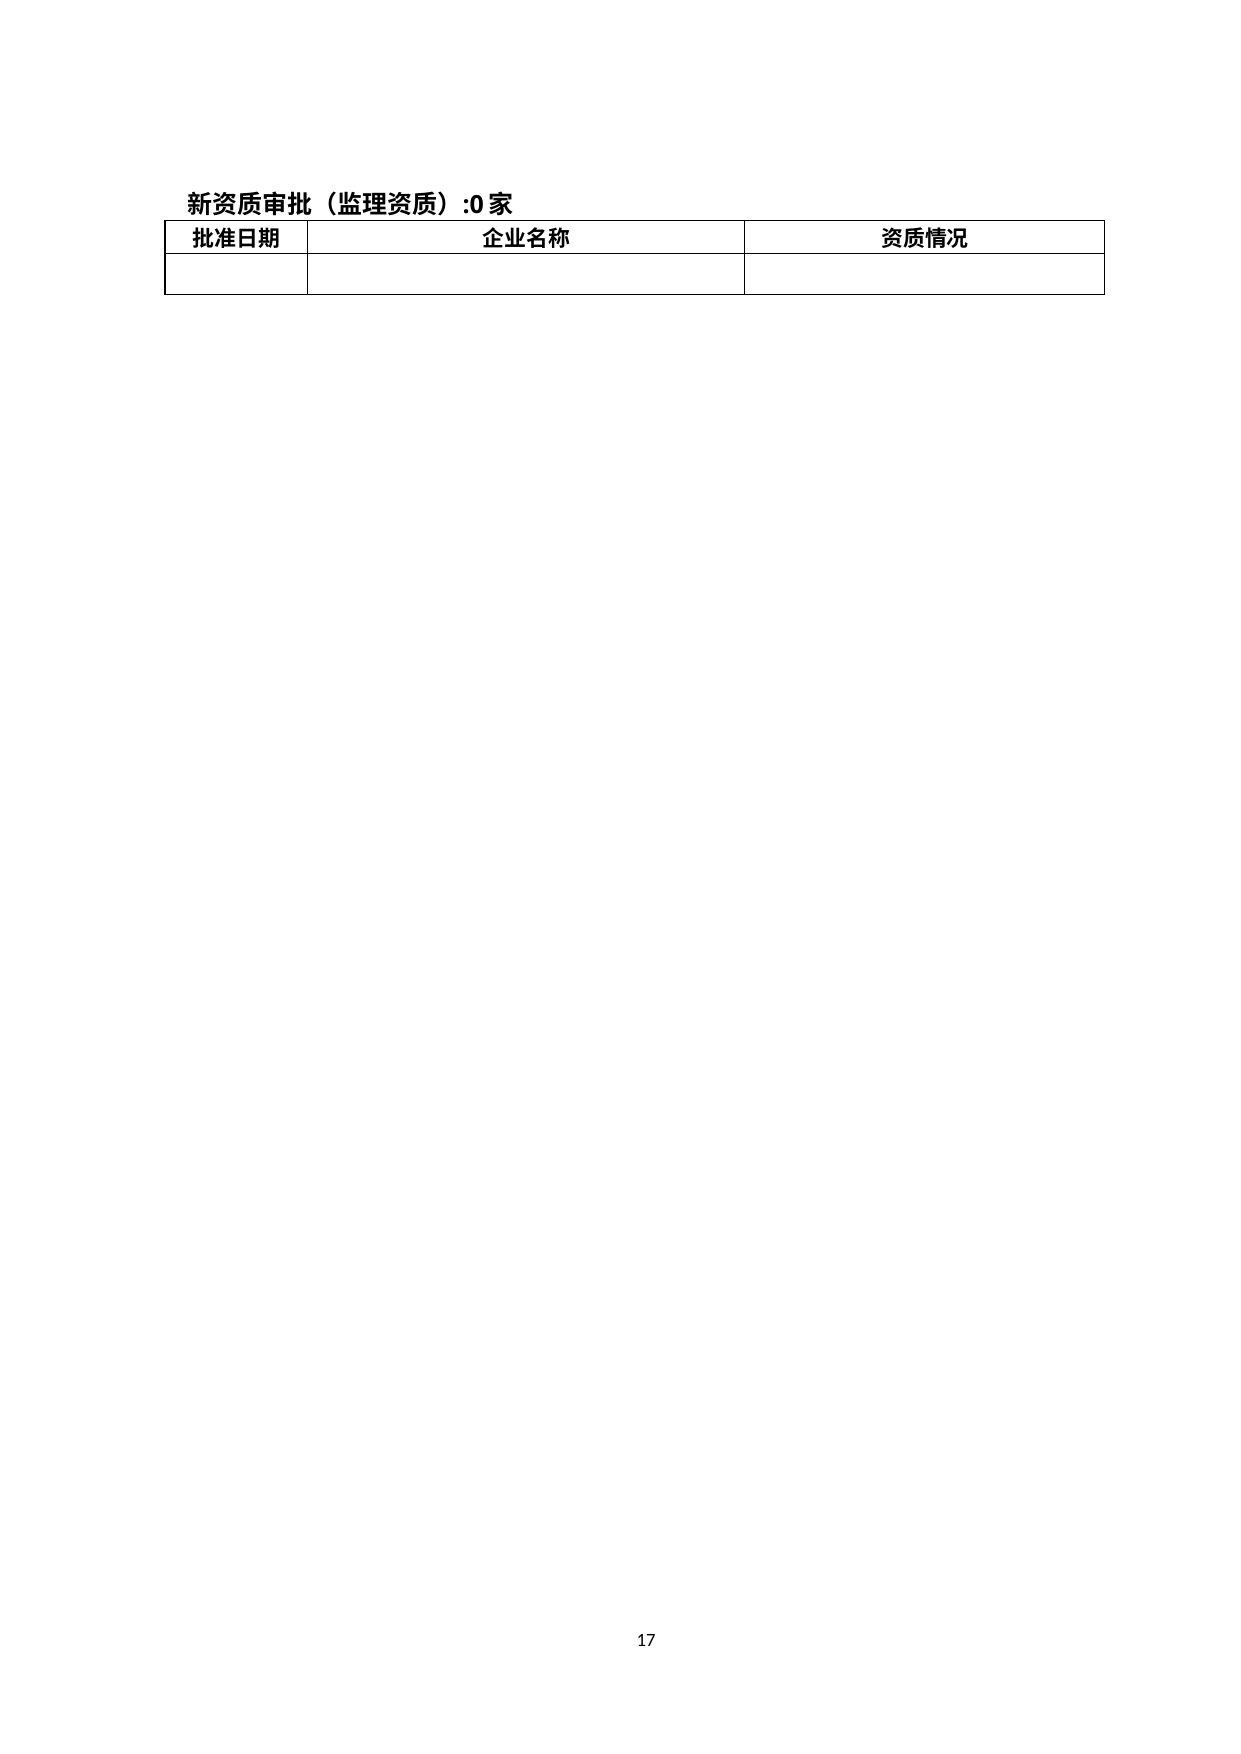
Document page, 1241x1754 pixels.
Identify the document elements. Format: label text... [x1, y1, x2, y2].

table_header 企业名称 [308, 221, 744, 253]
table_cell [745, 254, 1104, 294]
text 新资质审批（监理资质）:0家 [187, 184, 1104, 220]
table_header 批准日期 [166, 221, 307, 253]
table_header 资质情况 [745, 221, 1104, 253]
table_cell [308, 254, 744, 294]
table_cell [166, 254, 307, 294]
